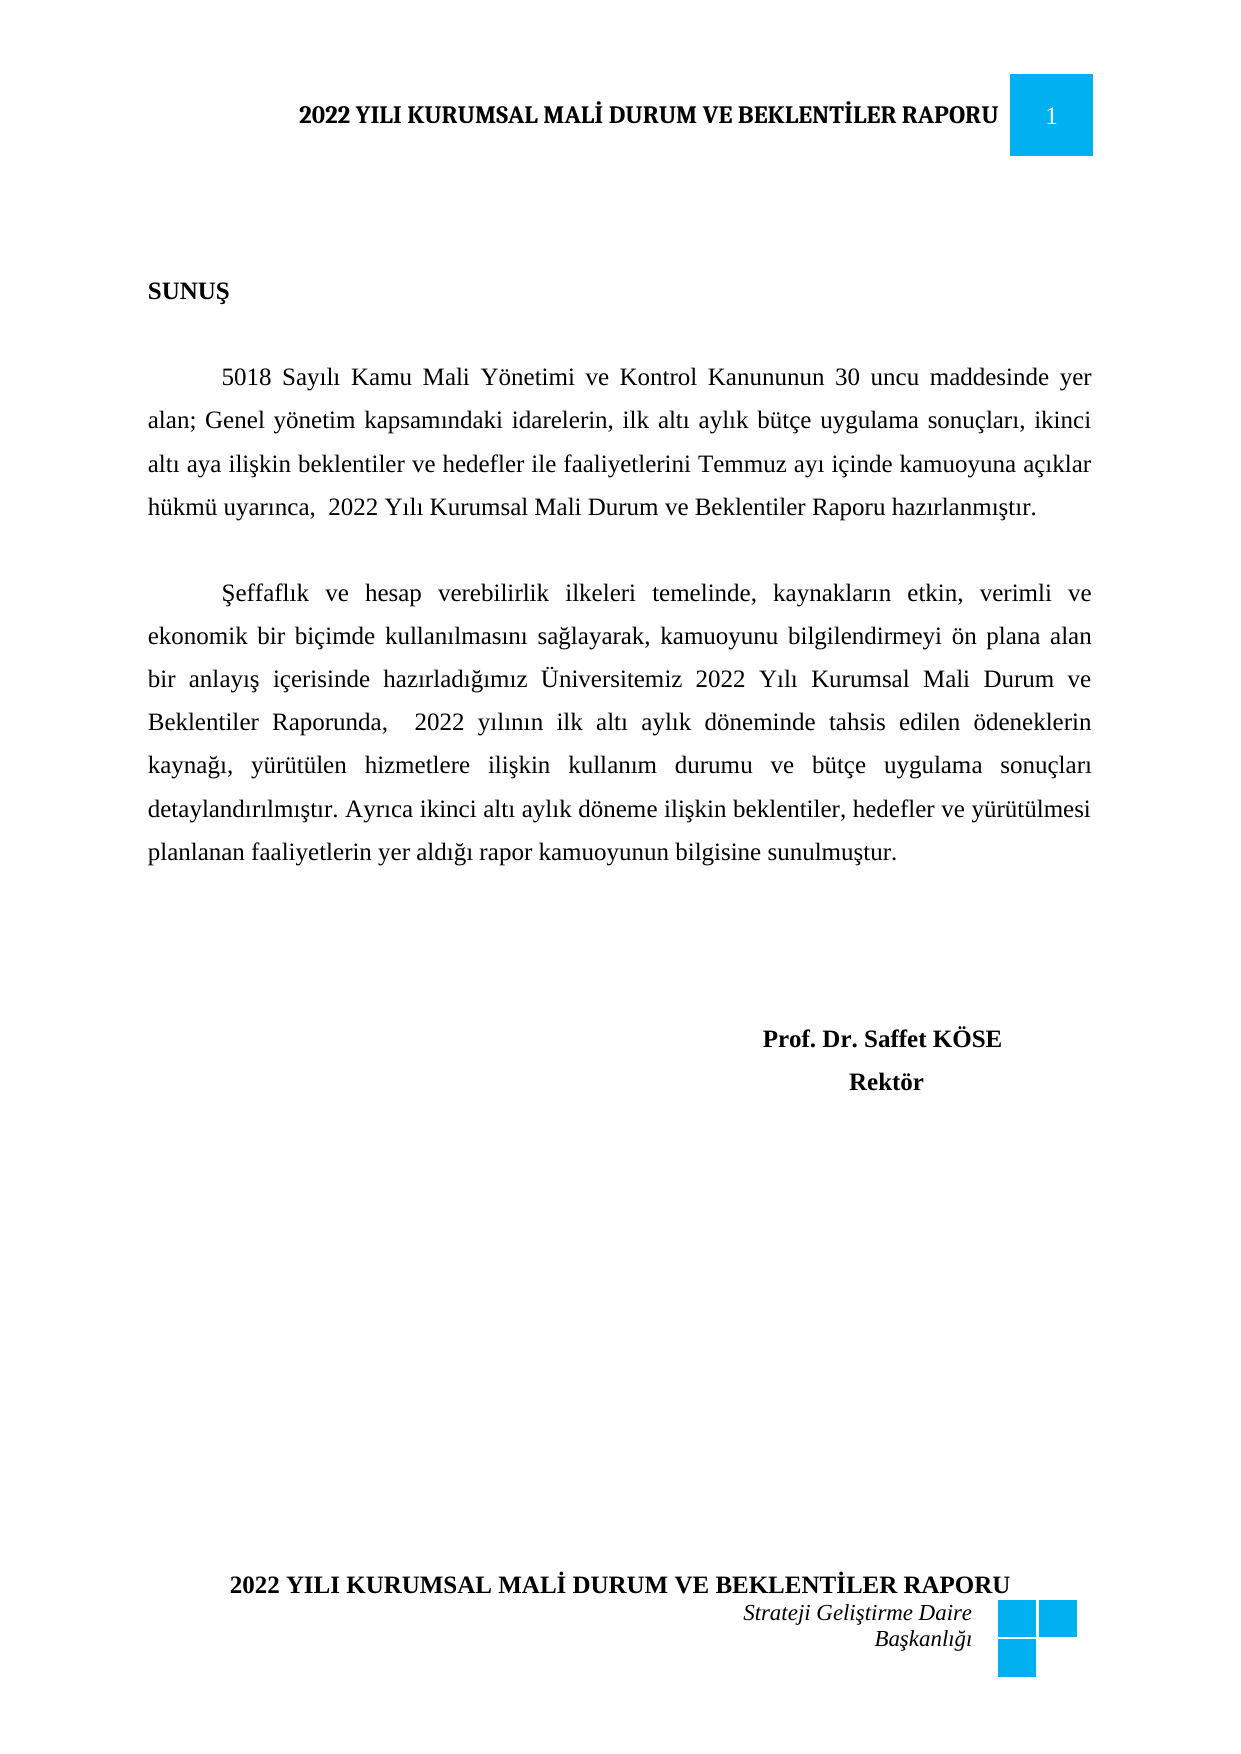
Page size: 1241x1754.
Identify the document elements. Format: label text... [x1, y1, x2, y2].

text Rektör [811, 1067, 1093, 1096]
text 2022 YILI KURUMSAL MALİ DURUM VE BEKLENTİLER RAPORU [148, 1570, 1093, 1599]
text SUNUŞ [148, 276, 1093, 305]
text Prof. Dr. Saffet KÖSE [664, 1024, 1093, 1052]
text Şeffaflık ve hesap verebilirlik ilkeleri temelinde, kaynakların etkin, verimli ve ekonomik bir biçimde kullanılmasını sağlayarak, kamuoyunu bilgilendirmeyi ön plana alan bir anlayış içerisinde hazırladığımız Üniversitemiz 2022 Yılı Kurumsal Mali Durum ve Beklentiler Raporunda, 2022 yılının ilk altı aylık döneminde tahsis edilen ödeneklerin kaynağı, yürütülen hizmetlere ilişkin kullanım durumu ve bütçe uygulama sonuçları detaylandırılmıştır. Ayrıca ikinci altı aylık döneme ilişkin beklentiler, hedefler ve yürütülmesi planlanan faaliyetlerin yer aldığı rapor kamuoyunun bilgisine sunulmuştur. [148, 578, 1093, 866]
text 5018 Sayılı Kamu Mali Yönetimi ve Kontrol Kanununun 30 uncu maddesinde yer alan; Genel yönetim kapsamındaki idarelerin, ilk altı aylık bütçe uygulama sonuçları, ikinci altı aya ilişkin beklentiler ve hedefler ile faaliyetlerini Temmuz ayı içinde kamuoyuna açıklar hükmü uyarınca, 2022 Yılı Kurumsal Mali Durum ve Beklentiler Raporu hazırlanmıştır. [148, 362, 1093, 521]
